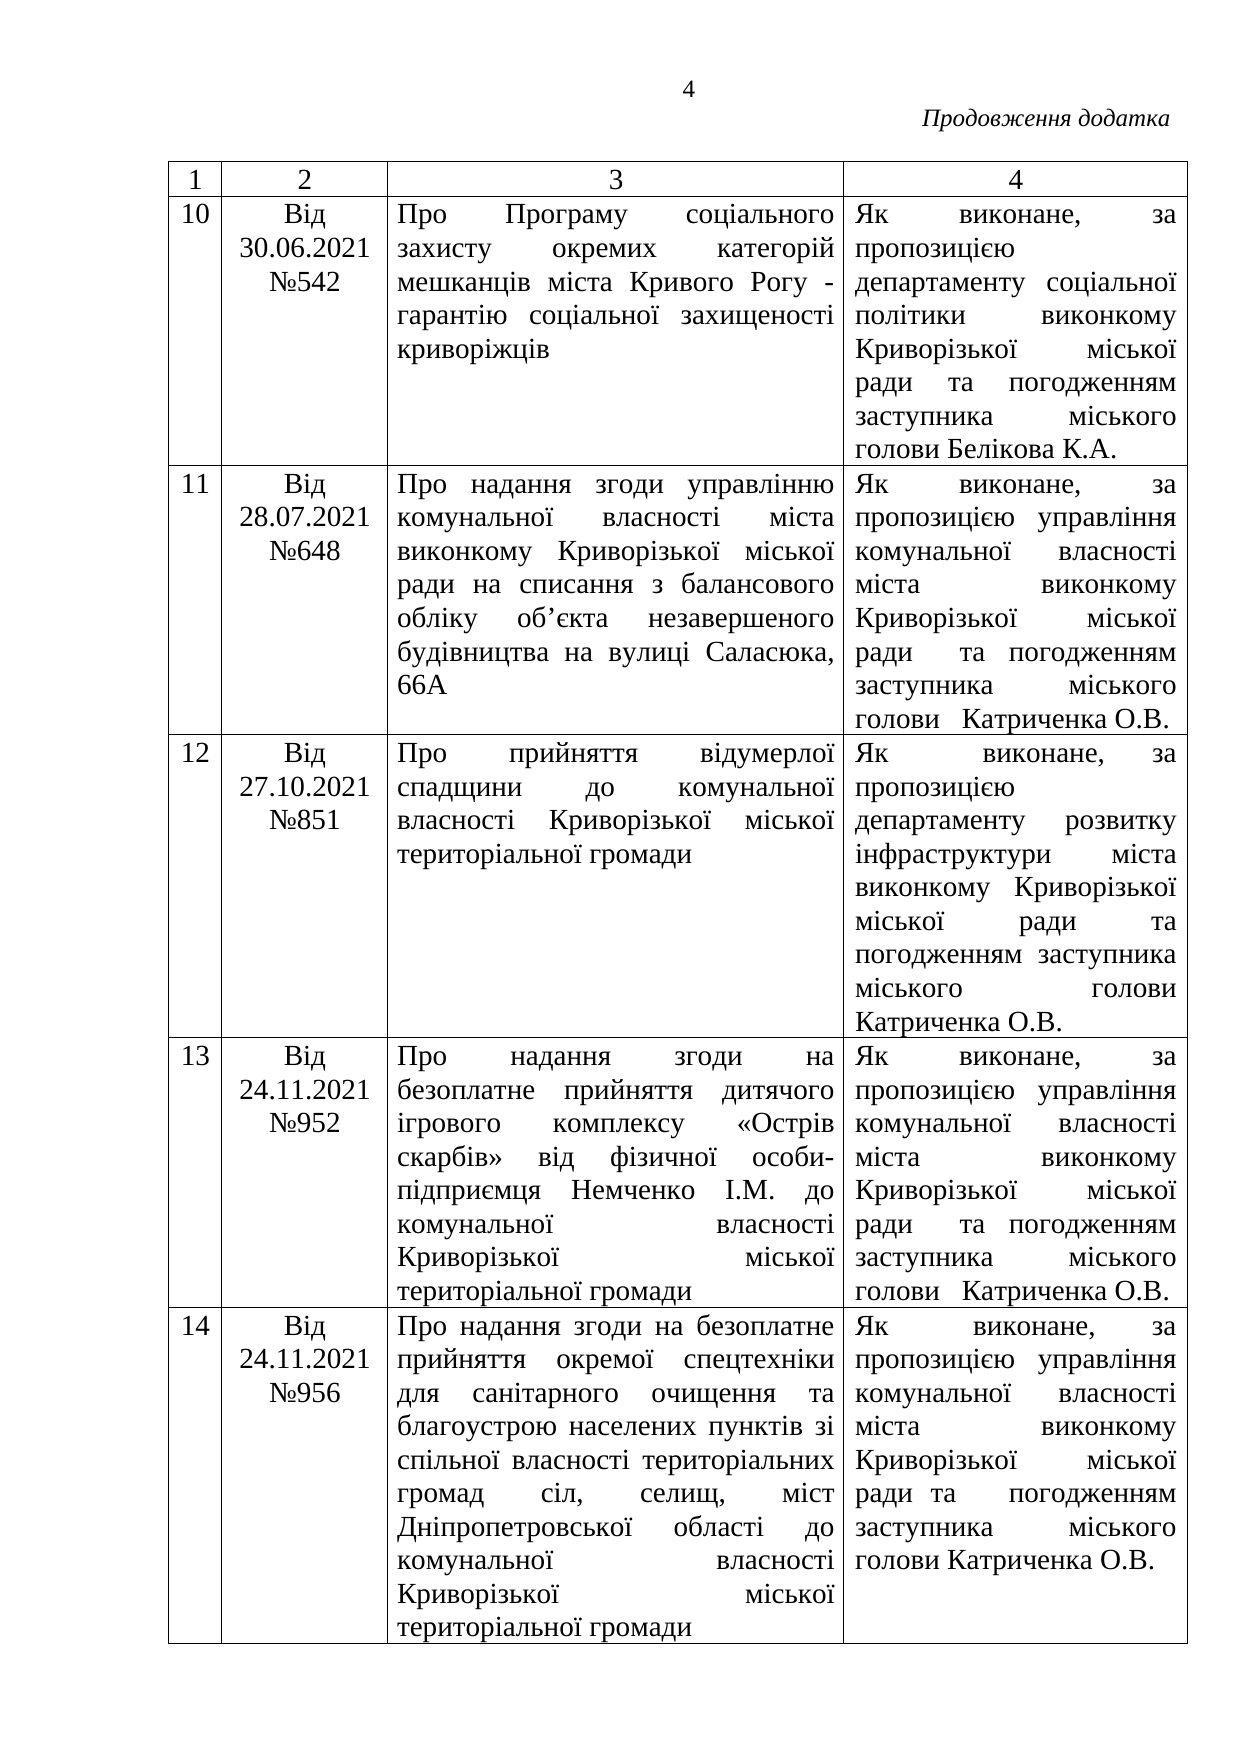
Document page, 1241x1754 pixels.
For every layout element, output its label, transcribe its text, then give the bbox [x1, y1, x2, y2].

table_header 3 [388, 162, 843, 196]
table_header 2 [222, 162, 387, 196]
table_cell 14 [169, 1308, 221, 1643]
table_cell 12 [169, 735, 221, 1037]
table_cell Від 28.07.2021 №648 [222, 466, 387, 734]
table_cell Про надання згоди управлінню комунальної власності міста виконкому Криворізької міської ради на списання з балансового обліку об’єкта незавершеного будівництва на вулиці Саласюка, 66А [388, 466, 843, 734]
table_cell 11 [169, 466, 221, 734]
table_cell Про Програму соціального захисту окремих категорій мешканців міста Кривого Рогу - гарантію соціальної захищеності криворіжців [388, 197, 843, 465]
table_cell 13 [169, 1038, 221, 1307]
table_cell Від 24.11.2021 №952 [222, 1038, 387, 1307]
table_cell Як виконане, за пропозицією департаменту розвитку інфраструктури міста виконкому Криворізької міської ради та погодженням заступника міського голови Катриченка О.В. [844, 735, 1187, 1037]
table_cell Про надання згоди на безоплатне прийняття окремої спецтехніки для санітарного очищення та благоустрою населених пунктів зі спільної власності територіальних громад сіл, селищ, міст Дніпропетровської області до комунальної власності Криворізької міської територіальної громади [388, 1308, 843, 1643]
table_cell Про прийняття відумерлої спадщини до комунальної власності Криворізької міської територіальної громади [388, 735, 843, 1037]
text Продовження додатка [916, 103, 1200, 132]
table_cell Від 24.11.2021 №956 [222, 1308, 387, 1643]
table_cell Як виконане, за пропозицією департаменту соціальної політики виконкому Криворізької міської ради та погодженням заступника міського голови Белікова К.А. [844, 197, 1187, 465]
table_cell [844, 1308, 1187, 1643]
table_cell Від 27.10.2021 №851 [222, 735, 387, 1037]
table_cell Від 30.06.2021 №542 [222, 197, 387, 465]
table_cell 10 [169, 197, 221, 465]
table_cell Про надання згоди на безоплатне прийняття дитячого ігрового комплексу «Острів скарбів» від фізичної особи-підприємця Немченко І.М. до комунальної власності Криворізької міської територіальної громади [388, 1038, 843, 1307]
table_header 1 [169, 162, 221, 196]
table_header 4 [844, 162, 1187, 196]
